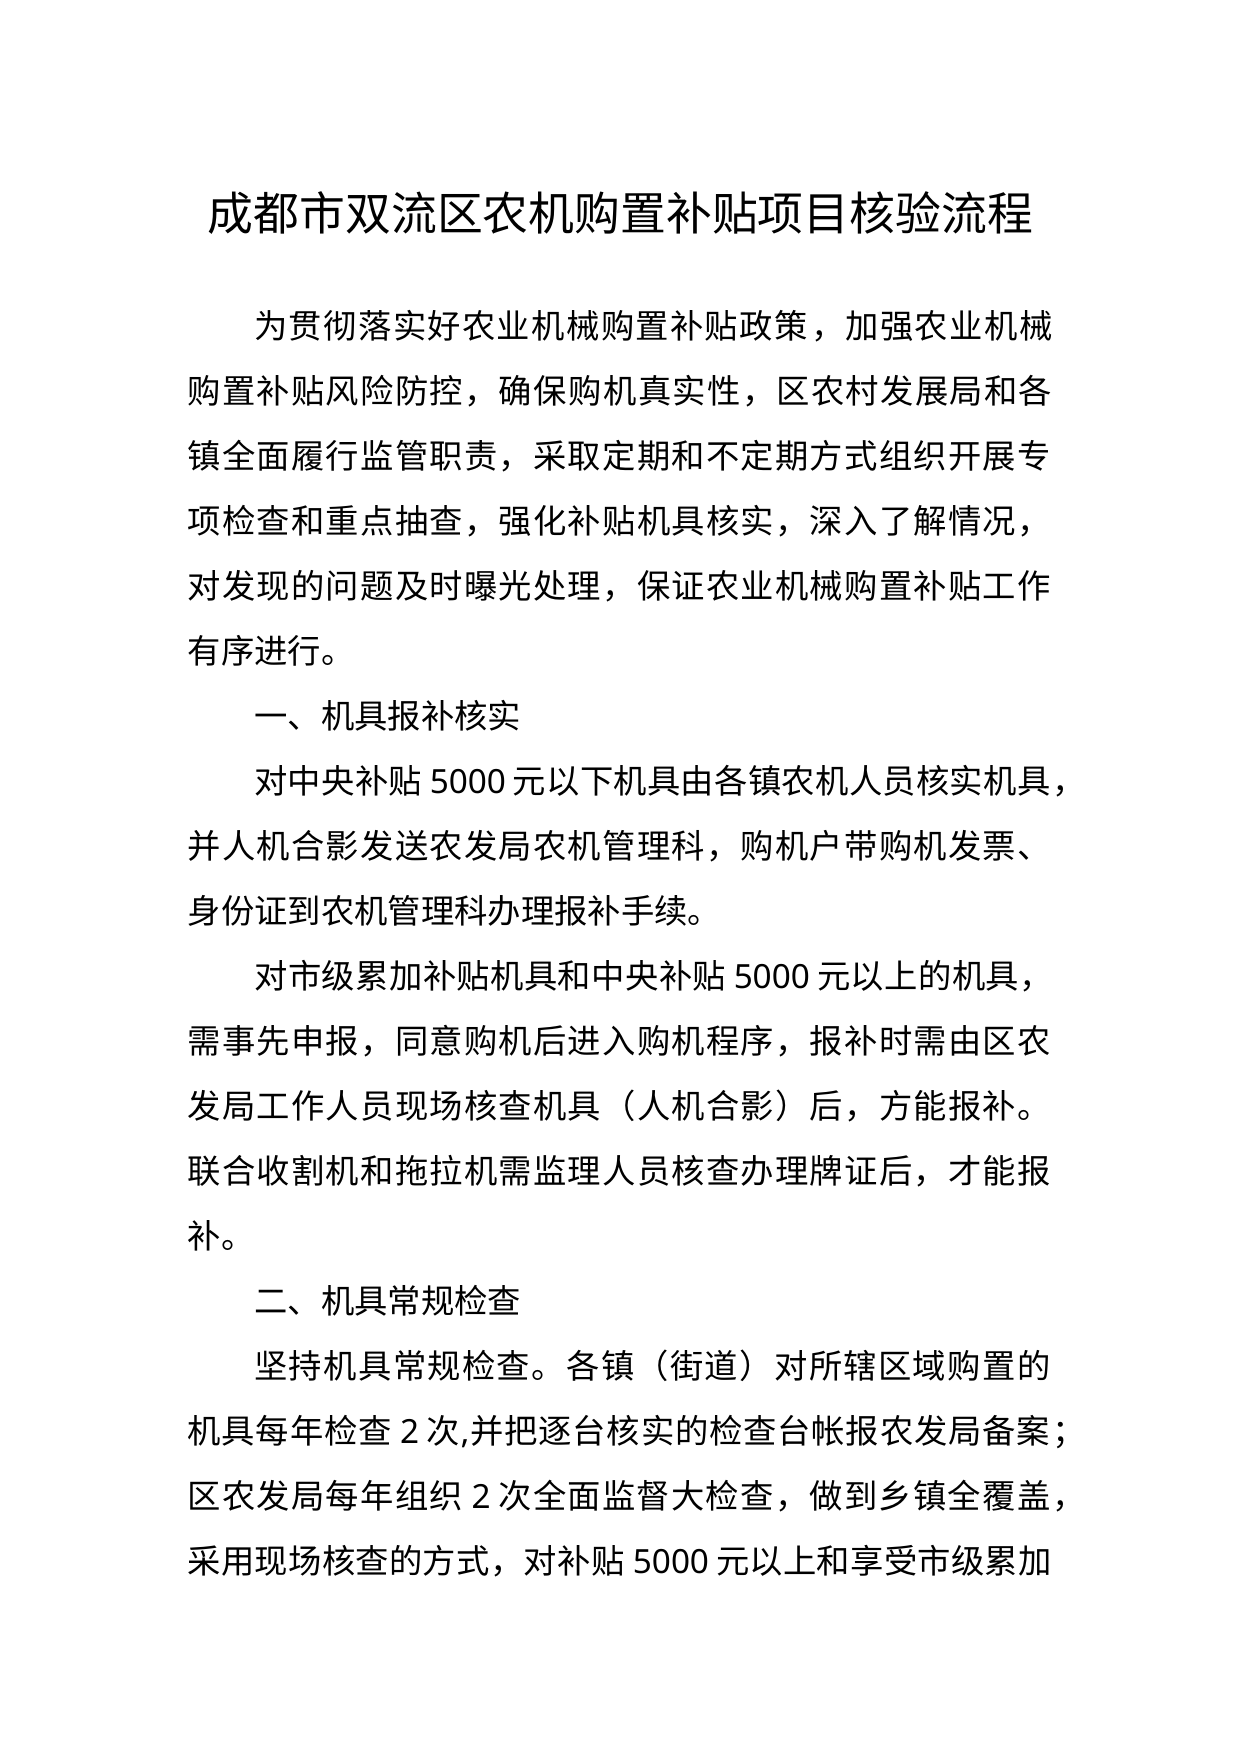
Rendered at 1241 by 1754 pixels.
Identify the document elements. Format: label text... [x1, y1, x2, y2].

text 一、机具报补核实 [187, 682, 1053, 747]
text 为贯彻落实好农业机械购置补贴政策，加强农业机械购置补贴风险防控，确保购机真实性，区农村发展局和各镇全面履行监管职责，采取定期和不定期方式组织开展专项检查和重点抽查，强化补贴机具核实，深入了解情况，对发现的问题及时曝光处理，保证农业机械购置补贴工作有序进行。 [187, 292, 1053, 682]
text 对市级累加补贴机具和中央补贴5000元以上的机具，需事先申报，同意购机后进入购机程序，报补时需由区农发局工作人员现场核查机具（人机合影）后，方能报补。联合收割机和拖拉机需监理人员核查办理牌证后，才能报补。 [187, 942, 1053, 1267]
text 成都市双流区农机购置补贴项目核验流程 [187, 162, 1053, 259]
text 二、机具常规检查 [187, 1267, 1053, 1332]
text 对中央补贴5000元以下机具由各镇农机人员核实机具，并人机合影发送农发局农机管理科，购机户带购机发票、身份证到农机管理科办理报补手续。 [187, 747, 1053, 942]
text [187, 1332, 1053, 1592]
